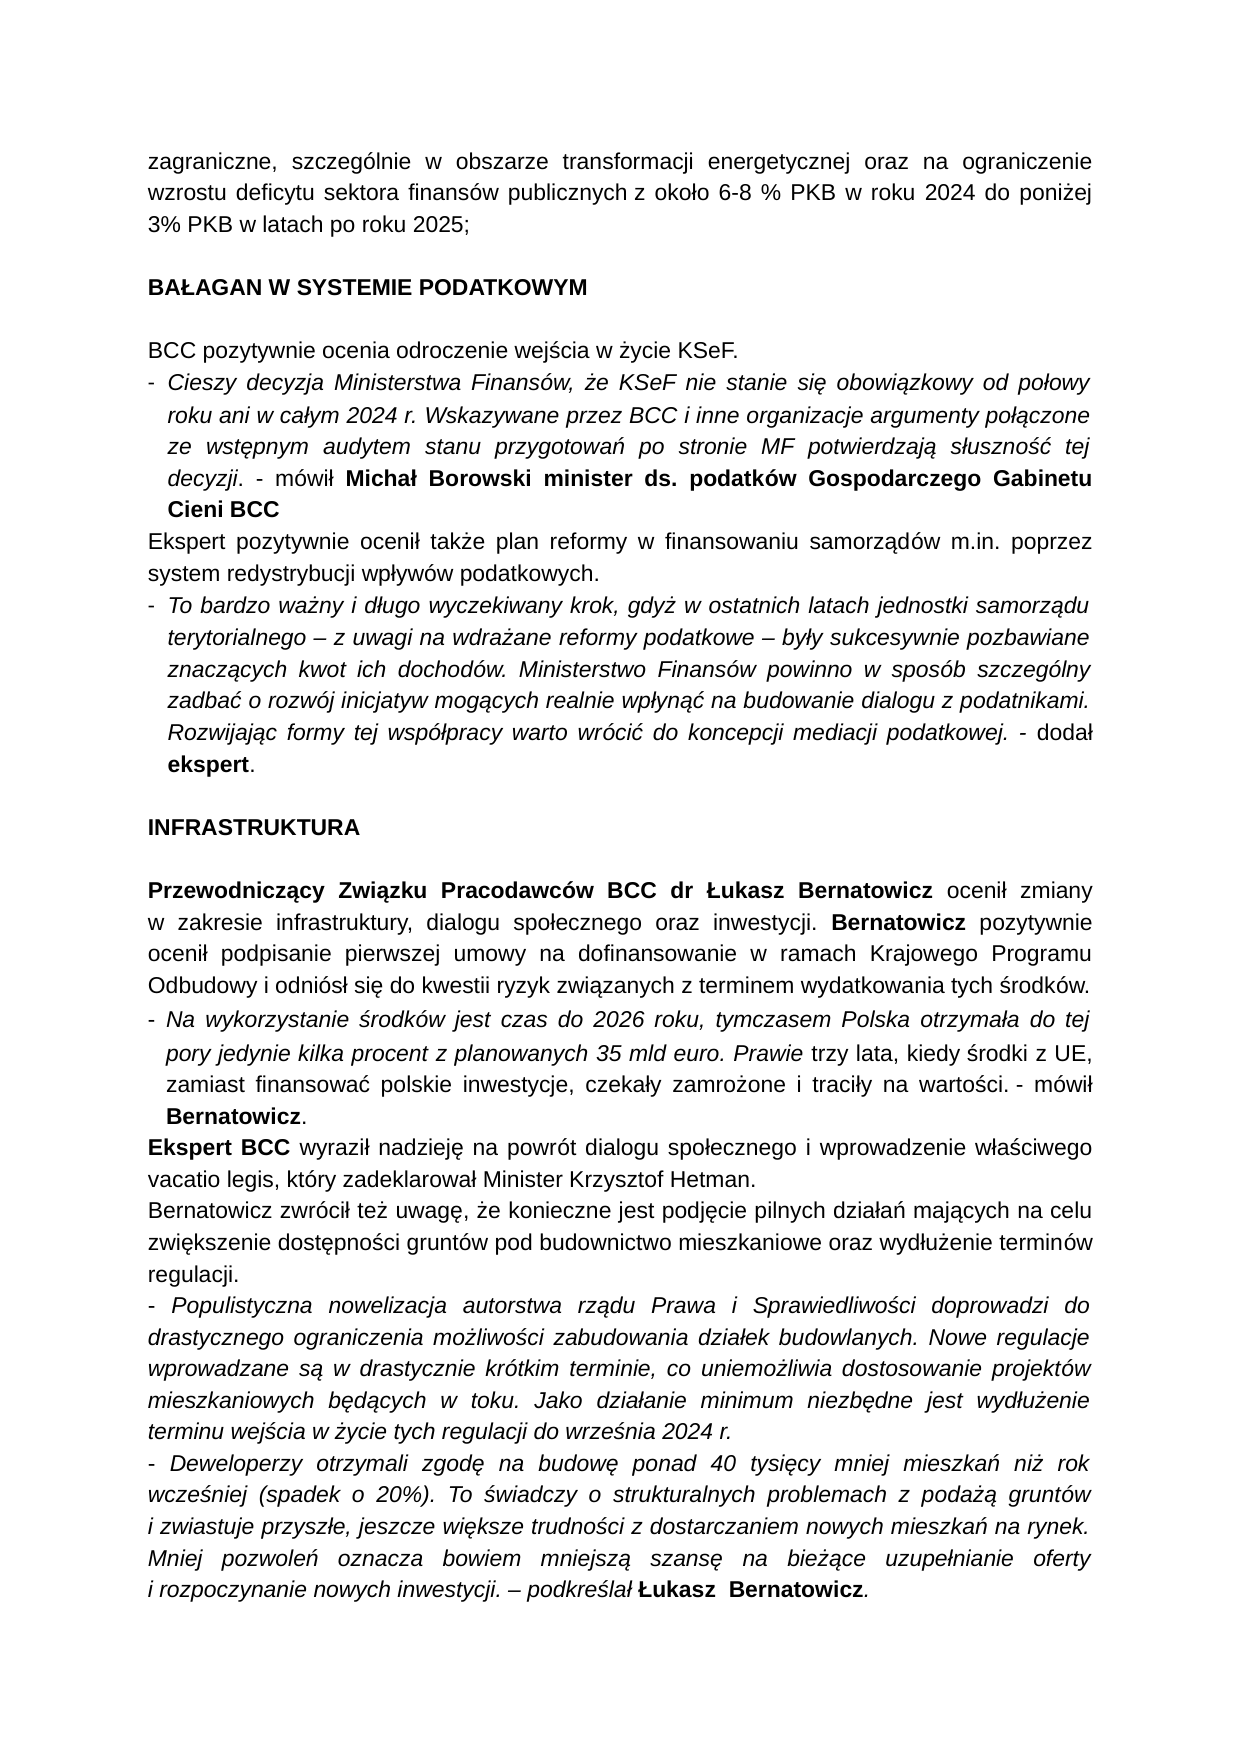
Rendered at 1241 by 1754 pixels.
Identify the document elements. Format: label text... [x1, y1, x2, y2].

text BCC pozytywnie ocenia odroczenie wejścia w życie KSeF. [148, 337, 1093, 363]
text zagraniczne, szczególnie w obszarze transformacji energetycznej oraz na ograniczenie wzrostu deficytu sektora finansów publicznych z około 6-8 % PKB w roku 2024 do poniżej 3% PKB w latach po roku 2025; [148, 148, 1093, 237]
list Na wykorzystanie środków jest czas do 2026 roku, tymczasem Polska otrzymała do tej pory jedynie kilka procent z planowanych 35 mld euro. Prawie trzy lata, kiedy środki z UE, zamiast finansować polskie inwestycje, czekały zamrożone i traciły na wartości. - mówił Bernatowicz. [148, 1003, 1093, 1129]
text Przewodniczący Związku Pracodawców BCC dr Łukasz Bernatowicz ocenił zmiany w zakresie infrastruktury, dialogu społecznego oraz inwestycji. Bernatowicz pozytywnie ocenił podpisanie pierwszej umowy na dofinansowanie w ramach Krajowego Programu Odbudowy i odniósł się do kwestii ryzyk związanych z terminem wydatkowania tych środków. [148, 877, 1093, 998]
list To bardzo ważny i długo wyczekiwany krok, gdyż w ostatnich latach jednostki samorządu terytorialnego – z uwagi na wdrażane reformy podatkowe – były sukcesywnie pozbawiane znaczących kwot ich dochodów. Ministerstwo Finansów powinno w sposób szczególny zadbać o rozwój inicjatyw mogących realnie wpłynąć na budowanie dialogu z podatnikami. Rozwijając formy tej współpracy warto wrócić do koncepcji mediacji podatkowej. - dodał ekspert. [148, 591, 1093, 777]
list Cieszy decyzja Ministerstwa Finansów, że KSeF nie stanie się obowiązkowy od połowy roku ani w całym 2024 r. Wskazywane przez BCC i inne organizacje argumenty połączone ze wstępnym audytem stanu przygotowań po stronie MF potwierdzają słuszność tej decyzji. - mówił Michał Borowski minister ds. podatków Gospodarczego Gabinetu Cieni BCC [148, 368, 1093, 523]
text - Deweloperzy otrzymali zgodę na budowę ponad 40 tysięcy mniej mieszkań niż rok wcześniej (spadek o 20%). To świadczy o strukturalnych problemach z podażą gruntów i zwiastuje przyszłe, jeszcze większe trudności z dostarczaniem nowych mieszkań na rynek. Mniej pozwoleń oznacza bowiem mniejszą szansę na bieżące uzupełnianie oferty i rozpoczynanie nowych inwestycji. – podkreślał Łukasz Bernatowicz. [148, 1450, 1093, 1602]
text INFRASTRUKTURA [148, 814, 1093, 840]
text Bernatowicz zwrócił też uwagę, że konieczne jest podjęcie pilnych działań mających na celu zwiększenie dostępności gruntów pod budownictwo mieszkaniowe oraz wydłużenie terminów regulacji. [148, 1197, 1093, 1287]
text BAŁAGAN W SYSTEMIE PODATKOWYM [148, 274, 1093, 300]
text - Populistyczna nowelizacja autorstwa rządu Prawa i Sprawiedliwości doprowadzi do drastycznego ograniczenia możliwości zabudowania działek budowlanych. Nowe regulacje wprowadzane są w drastycznie krótkim terminie, co uniemożliwia dostosowanie projektów mieszkaniowych będących w toku. Jako działanie minimum niezbędne jest wydłużenie terminu wejścia w życie tych regulacji do września 2024 r. [148, 1292, 1093, 1445]
text Ekspert BCC wyraził nadzieję na powrót dialogu społecznego i wprowadzenie właściwego vacatio legis, który zadeklarował Minister Krzysztof Hetman. [148, 1134, 1093, 1192]
text Ekspert pozytywnie ocenił także plan reformy w finansowaniu samorządów m.in. poprzez system redystrybucji wpływów podatkowych. [148, 528, 1093, 586]
